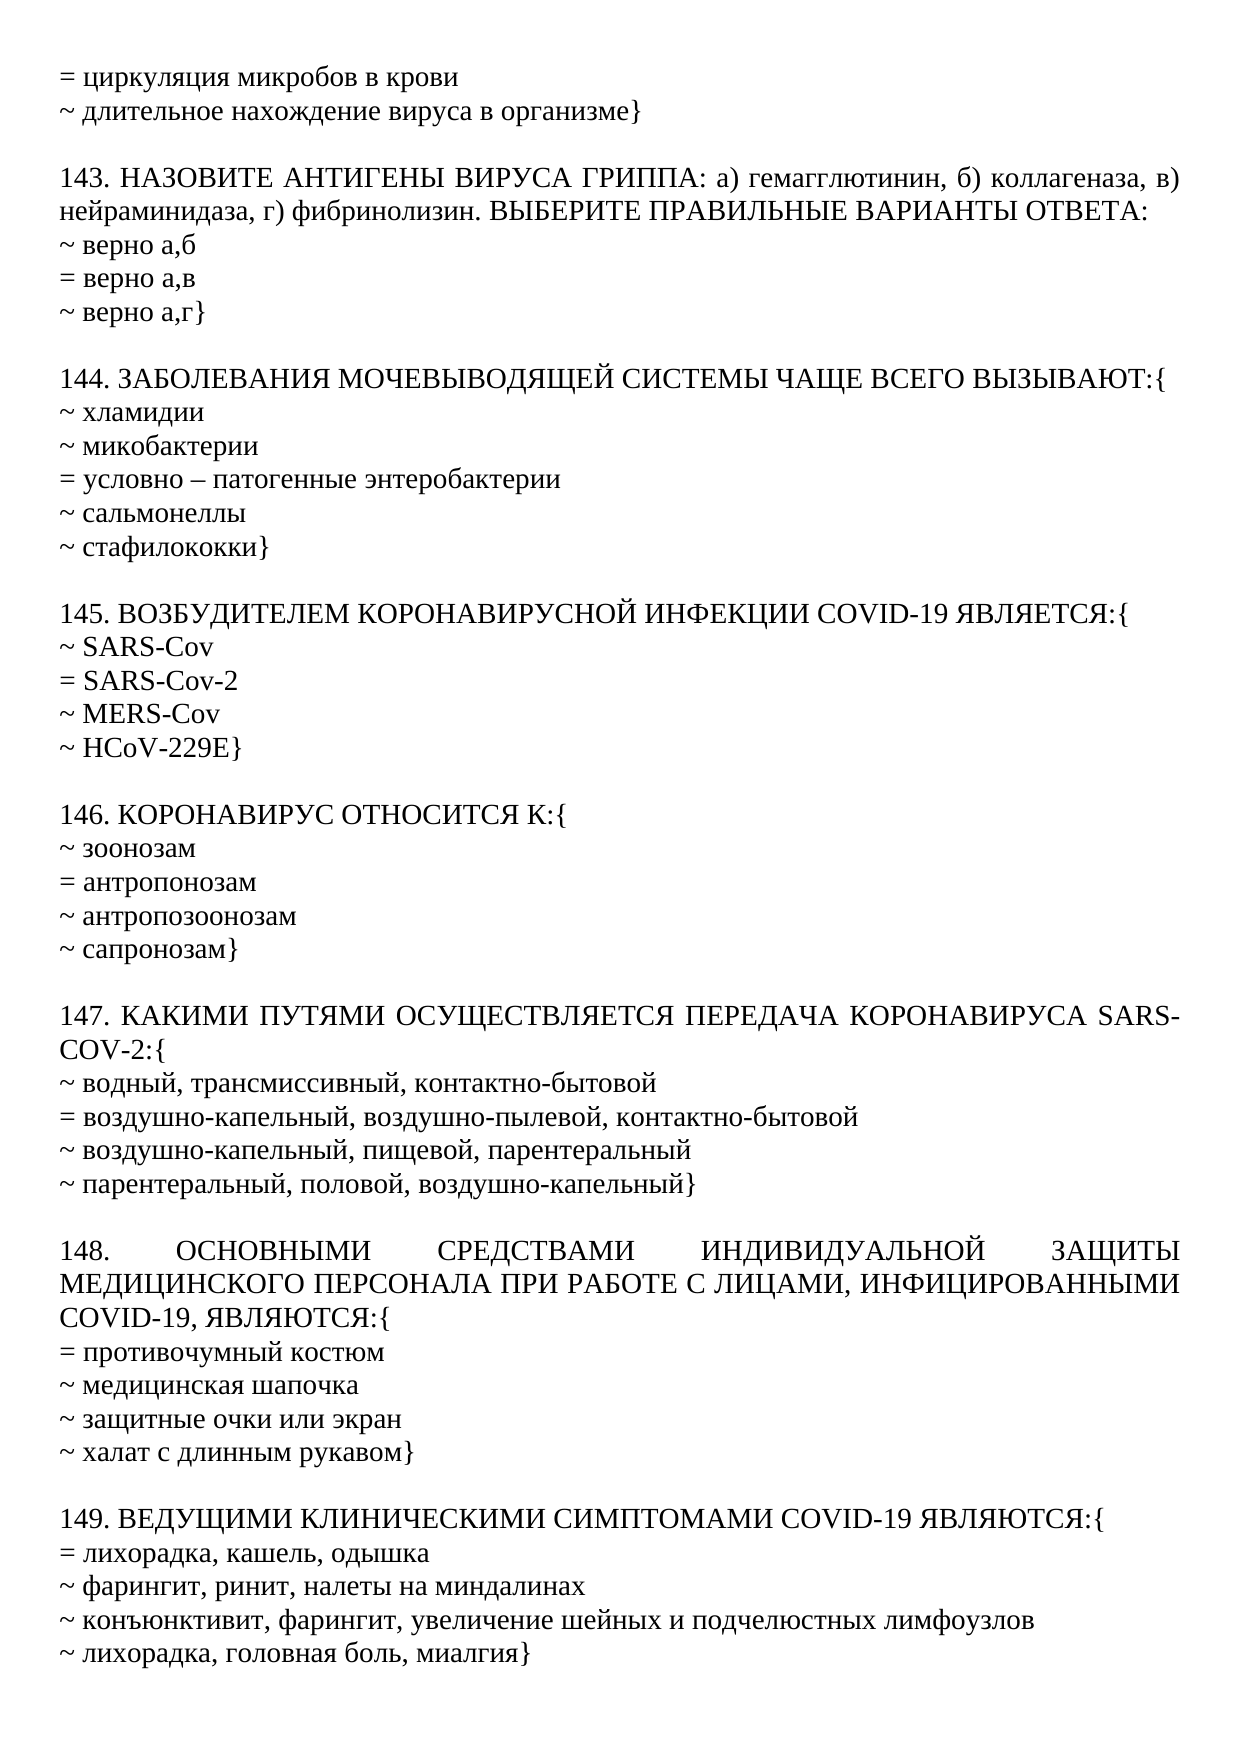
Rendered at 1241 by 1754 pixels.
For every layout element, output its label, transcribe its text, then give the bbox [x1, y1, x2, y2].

text = антропонозам [59, 864, 1181, 898]
text 148. ОСНОВНЫМИ СРЕДСТВАМИ ИНДИВИДУАЛЬНОЙ ЗАЩИТЫ МЕДИЦИНСКОГО ПЕРСОНАЛА ПРИ РАБОТЕ С ЛИЦАМИ, ИНФИЦИРОВАННЫМИ COVID-19, ЯВЛЯЮТСЯ:{ [59, 1233, 1181, 1334]
text ~ зоонозам [59, 831, 1181, 864]
text 149. ВЕДУЩИМИ КЛИНИЧЕСКИМИ СИМПТОМАМИ COVID-19 ЯВЛЯЮТСЯ:{ [59, 1501, 1181, 1535]
text = лихорадка, кашель, одышка [59, 1535, 1181, 1568]
text 147. КАКИМИ ПУТЯМИ ОСУЩЕСТВЛЯЕТСЯ ПЕРЕДАЧА КОРОНАВИРУСА SARS-COV-2:{ [59, 998, 1181, 1065]
text = циркуляция микробов в крови [59, 59, 1181, 93]
text ~ SARS-Cov [59, 629, 1181, 663]
text ~ защитные очки или экран [59, 1401, 1181, 1434]
text ~ микобактерии [59, 428, 1181, 462]
text 143. НАЗОВИТЕ АНТИГЕНЫ ВИРУСА ГРИППА: а) гемагглютинин, б) коллагеназа, в) нейраминидаза, г) фибринолизин. ВЫБЕРИТЕ ПРАВИЛЬНЫЕ ВАРИАНТЫ ОТВЕТА: [59, 160, 1181, 227]
text 145. ВОЗБУДИТЕЛЕМ КОРОНАВИРУСНОЙ ИНФЕКЦИИ COVID-19 ЯВЛЯЕТСЯ:{ [59, 596, 1181, 629]
text 144. ЗАБОЛЕВАНИЯ МОЧЕВЫВОДЯЩЕЙ СИСТЕМЫ ЧАЩЕ ВСЕГО ВЫЗЫВАЮТ:{ [59, 361, 1181, 394]
text = условно – патогенные энтеробактерии [59, 462, 1181, 495]
text ~ длительное нахождение вируса в организме} [59, 93, 1181, 126]
text ~ сальмонеллы [59, 495, 1181, 529]
text = SARS-Cov-2 [59, 663, 1181, 696]
text ~ верно а,г} [59, 294, 1181, 327]
text ~ антропозоонозам [59, 898, 1181, 931]
text ~ водный, трансмиссивный, контактно-бытовой [59, 1065, 1181, 1099]
text = верно а,в [59, 260, 1181, 294]
text ~ медицинская шапочка [59, 1367, 1181, 1401]
text ~ халат с длинным рукавом} [59, 1434, 1181, 1468]
text ~ парентеральный, половой, воздушно-капельный} [59, 1166, 1181, 1199]
text ~ HCoV-229E} [59, 730, 1181, 763]
text ~ воздушно-капельный, пищевой, парентеральный [59, 1132, 1181, 1166]
text ~ сапронозам} [59, 931, 1181, 965]
text ~ фарингит, ринит, налеты на миндалинах [59, 1568, 1181, 1602]
text = воздушно-капельный, воздушно-пылевой, контактно-бытовой [59, 1099, 1181, 1132]
text = противочумный костюм [59, 1334, 1181, 1367]
text ~ лихорадка, головная боль, миалгия} [59, 1636, 1181, 1669]
text ~ верно а,б [59, 227, 1181, 260]
text ~ конъюнктивит, фарингит, увеличение шейных и подчелюстных лимфоузлов [59, 1602, 1181, 1636]
text ~ хламидии [59, 394, 1181, 428]
text ~ MERS-Cov [59, 696, 1181, 730]
text ~ стафилококки} [59, 529, 1181, 562]
text 146. КОРОНАВИРУС ОТНОСИТСЯ К:{ [59, 797, 1181, 831]
